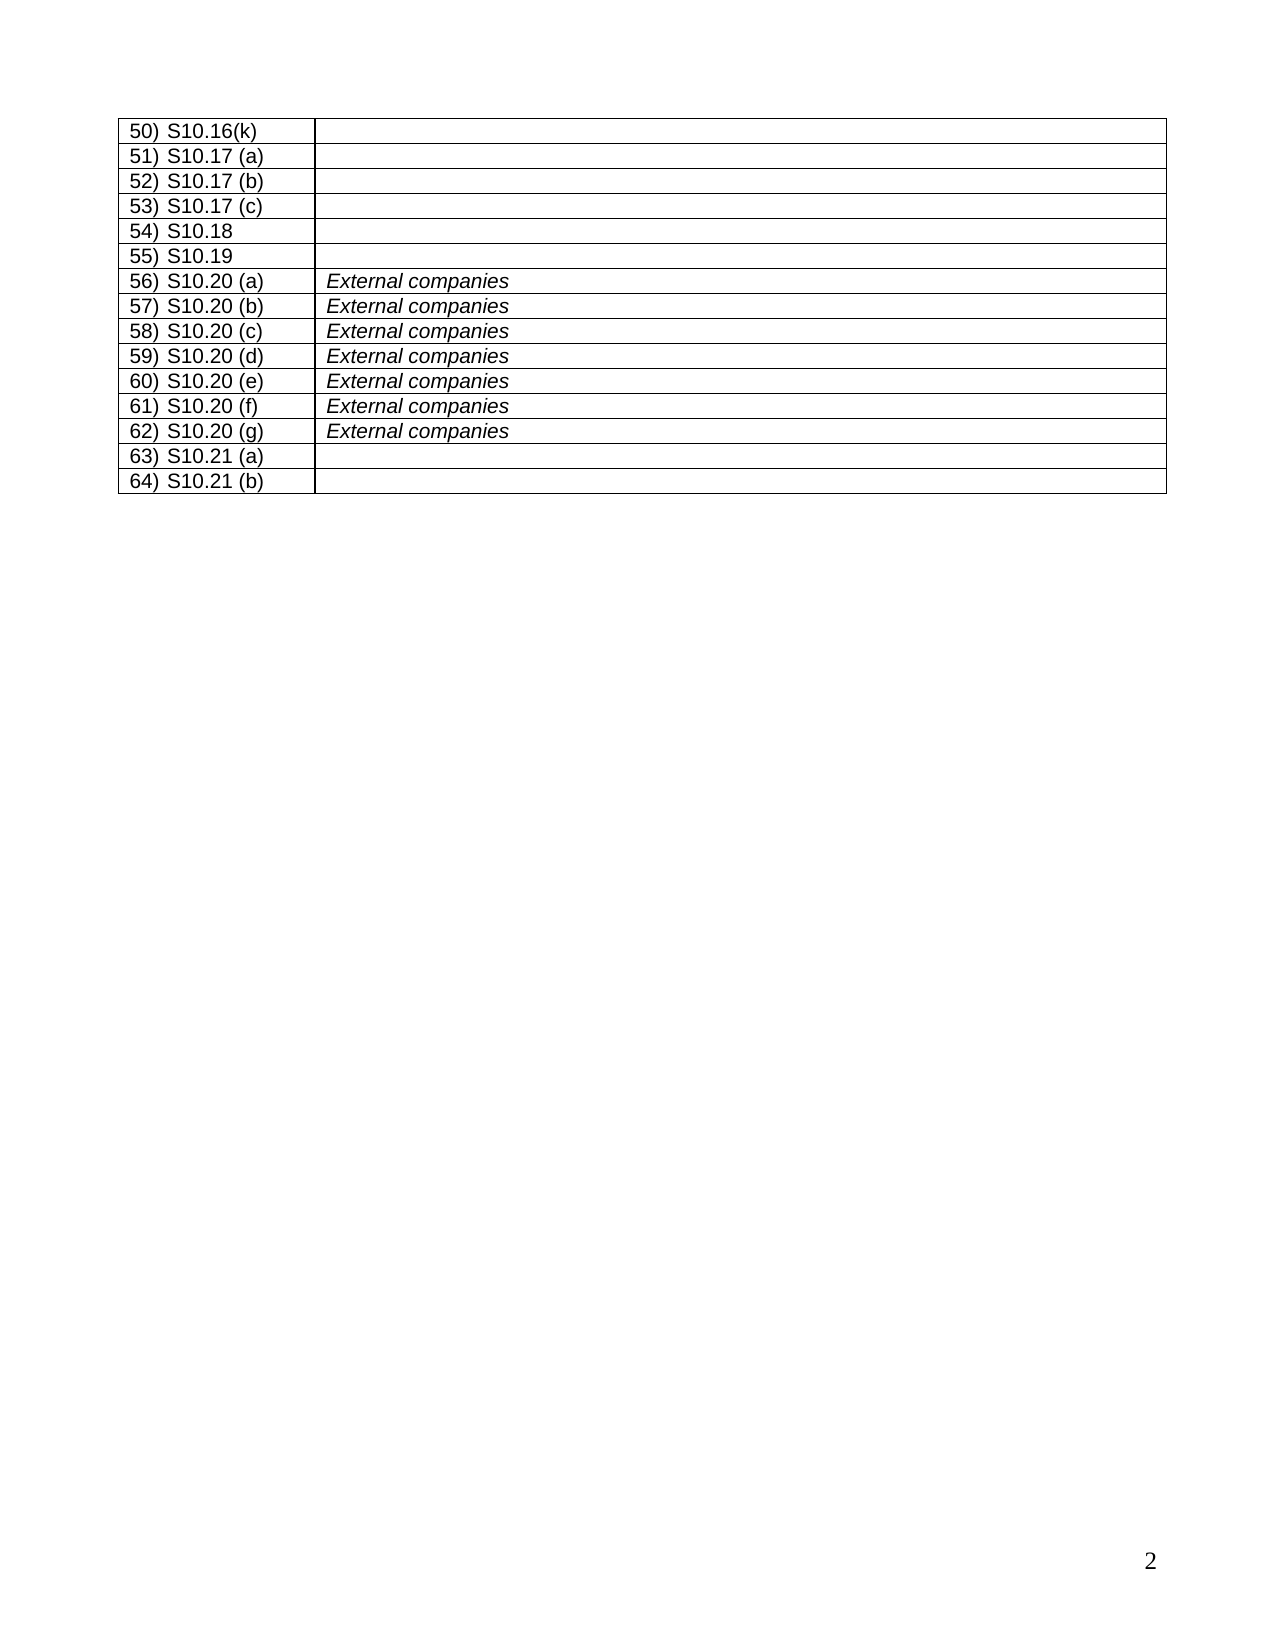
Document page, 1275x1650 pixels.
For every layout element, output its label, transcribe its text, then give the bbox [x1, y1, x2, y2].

table_cell S10.18 [119, 219, 314, 243]
table_cell S10.20 (f) [119, 394, 314, 418]
table_cell External companies [316, 394, 1166, 418]
table_cell External companies [316, 269, 1166, 293]
table_cell S10.19 [119, 244, 314, 268]
table_cell S10.21 (a) [119, 444, 314, 468]
table_cell External companies [316, 319, 1166, 343]
table_cell [316, 244, 1166, 268]
table_cell External companies [316, 419, 1166, 443]
table_cell [316, 144, 1166, 168]
table_cell S10.20 (c) [119, 319, 314, 343]
table_cell S10.21 (b) [119, 469, 314, 493]
table_cell S10.20 (d) [119, 344, 314, 368]
table_cell S10.17 (c) [119, 194, 314, 218]
table_cell S10.20 (g) [119, 419, 314, 443]
table_cell External companies [316, 369, 1166, 393]
table_cell [316, 469, 1166, 493]
table_cell S10.16(k) [119, 119, 314, 143]
table_cell External companies [316, 294, 1166, 318]
table_cell [316, 444, 1166, 468]
table_cell [316, 169, 1166, 193]
table_cell [316, 119, 1166, 143]
table_cell S10.20 (e) [119, 369, 314, 393]
table_cell S10.20 (b) [119, 294, 314, 318]
table_cell [316, 194, 1166, 218]
table_cell [316, 219, 1166, 243]
table_cell S10.17 (a) [119, 144, 314, 168]
table_cell External companies [316, 344, 1166, 368]
table_cell S10.17 (b) [119, 169, 314, 193]
table_cell S10.20 (a) [119, 269, 314, 293]
